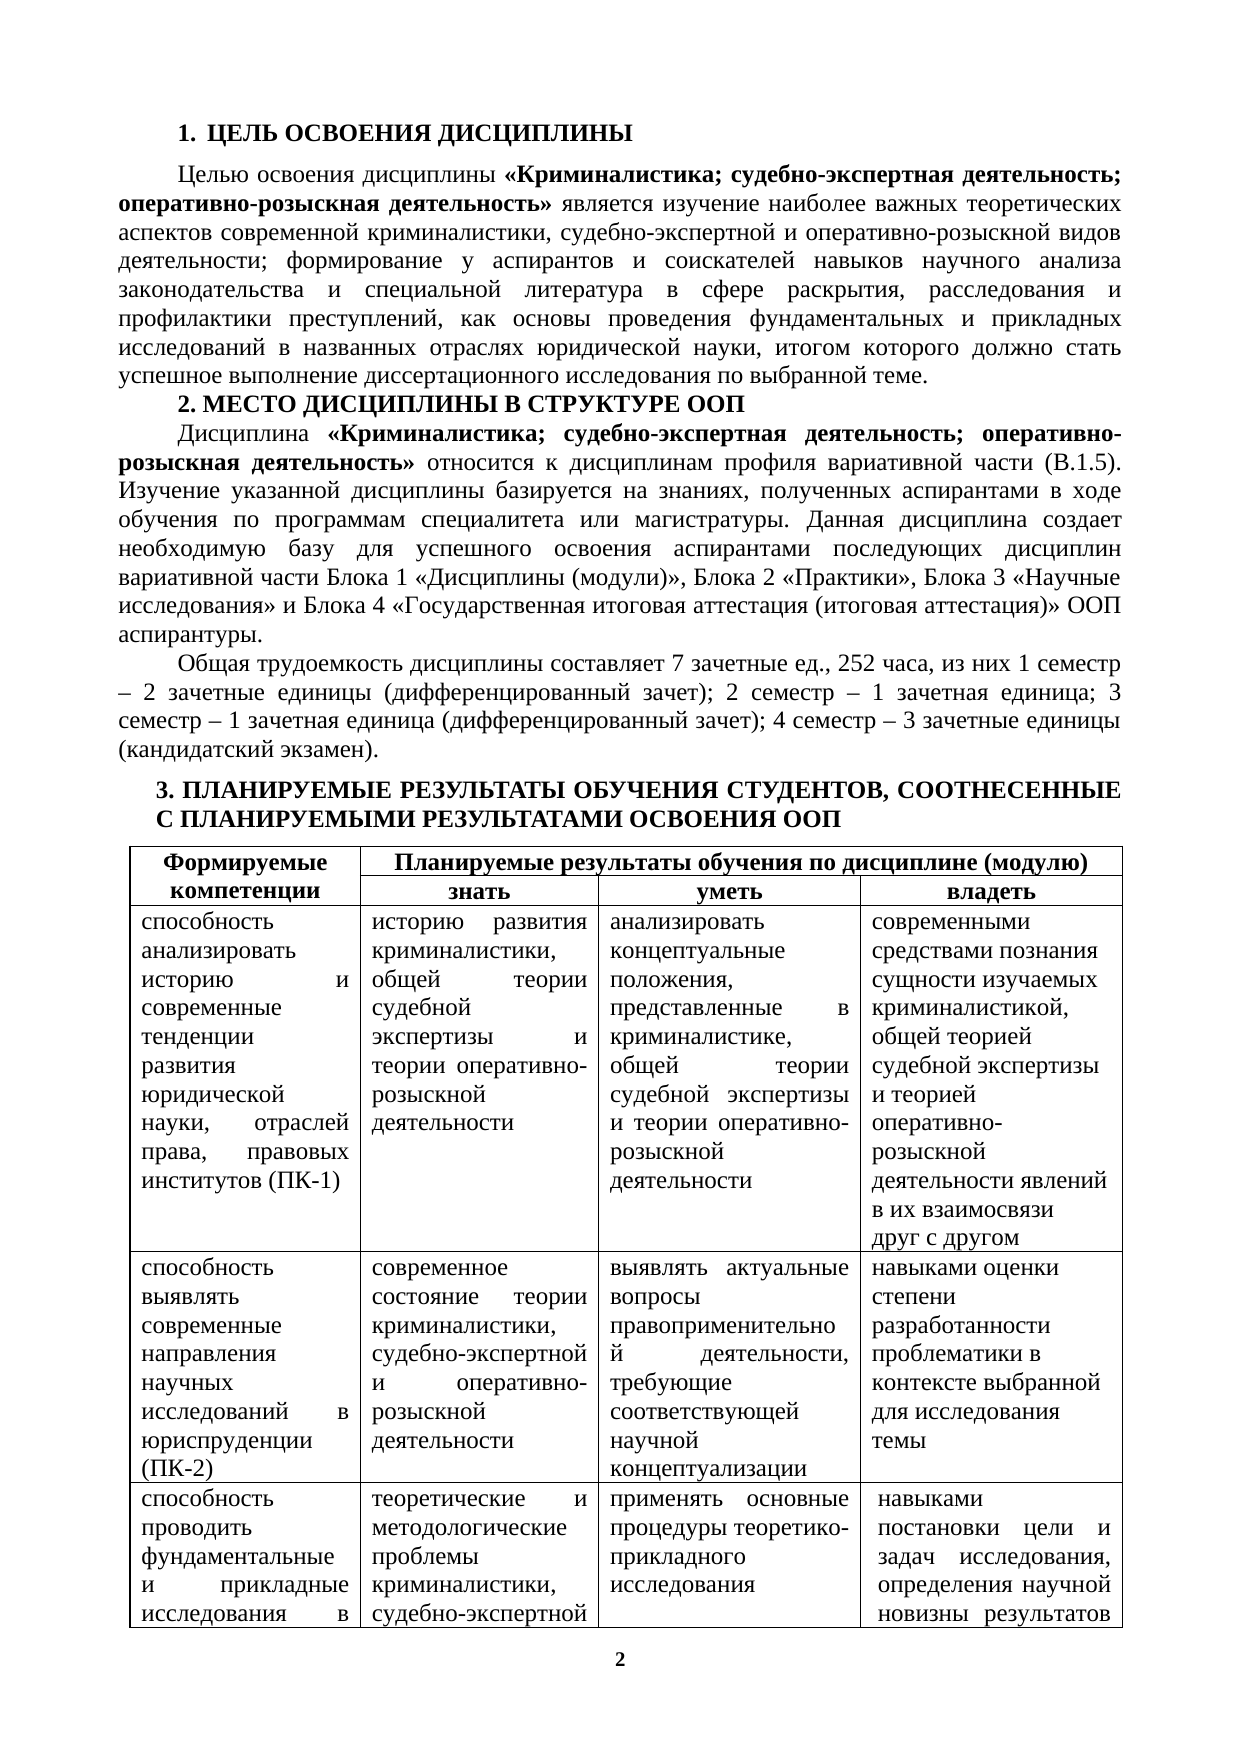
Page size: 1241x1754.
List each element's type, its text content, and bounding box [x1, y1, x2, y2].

table_cell историю развития криминалистики, общей теории судебной экспертизы и теории оперативно-розыскной деятельности [361, 906, 598, 1251]
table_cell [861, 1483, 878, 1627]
table_cell владеть [861, 876, 1122, 905]
table_cell навыками оценки степени разработанности проблематики в контексте выбранной для исследования темы [861, 1252, 1122, 1482]
table_cell знать [361, 876, 598, 905]
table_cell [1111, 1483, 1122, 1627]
table_cell способность анализировать историю и современные тенденции развития юридической науки, отраслей права, правовых институтов (ПК-1) [131, 906, 360, 1251]
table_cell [599, 1483, 860, 1627]
table_header Планируемые результаты обучения по дисциплине (модулю) [361, 847, 1122, 875]
text Дисциплина «Криминалистика; судебно-экспертная деятельность; оперативно-розыскная деятельность» относится к дисциплинам профиля вариативной части (В.1.5). Изучение указанной дисциплины базируется на знаниях, полученных аспирантами в ходе обучения по программам специалитета или магистратуры. Данная дисциплина создает необходимую базу для успешного освоения аспирантами последующих дисциплин вариативной части Блока 1 «Дисциплины (модули)», Блока 2 «Практики», Блока 3 «Научные исследования» и Блока 4 «Государственная итоговая аттестация (итоговая аттестация)» ООП аспирантуры. [118, 418, 1122, 648]
table_cell выявлять актуальные вопросы правоприменительной деятельности, требующие соответствующей научной концептуализации [599, 1252, 860, 1482]
table_header Формируемые компетенции [131, 847, 360, 905]
text Общая трудоемкость дисциплины составляет 7 зачетные ед., 252 часа, из них 1 семестр – 2 зачетные единицы (дифференцированный зачет); 2 семестр – 1 зачетная единица; 3 семестр – 1 зачетная единица (дифференцированный зачет); 4 семестр – 3 зачетные единицы (кандидатский экзамен). [118, 648, 1122, 763]
text Целью освоения дисциплины «Криминалистика; судебно-экспертная деятельность; оперативно-розыскная деятельность» является изучение наиболее важных теоретических аспектов современной криминалистики, судебно-экспертной и оперативно-розыскной видов деятельности; формирование у аспирантов и соискателей навыков научного анализа законодательства и специальной литература в сфере раскрытия, расследования и профилактики преступлений, как основы проведения фундаментальных и прикладных исследований в названных отраслях юридической науки, итогом которого должно стать успешное выполнение диссертационного исследования по выбранной теме. [118, 303, 1122, 389]
table_cell уметь [599, 876, 860, 905]
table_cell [131, 1483, 360, 1627]
table_cell современное состояние теории криминалистики, судебно-экспертной и оперативно-розыскной деятельности [361, 1252, 598, 1482]
text 2. МЕСТО ДИСЦИПЛИНЫ В СТРУКТУРЕ ООП [118, 389, 1122, 418]
table_cell способность выявлять современные направления научных исследований в юриспруденции (ПК-2) [131, 1252, 360, 1482]
list ЦЕЛЬ ОСВОЕНИЯ ДИСЦИПЛИНЫ [118, 118, 1122, 147]
subtitle 3. Планируемые результаты обучения студентов, соотнесенные с планируемыми результатами освоения ООП [156, 776, 1122, 833]
table_cell анализировать концептуальные положения, представленные в криминалистике, общей теории судебной экспертизы и теории оперативно-розыскной деятельности [599, 906, 860, 1251]
text Целью освоения дисциплины «Криминалистика; судебно-экспертная деятельность; оперативно-розыскная деятельность» является изучение наиболее важных теоретических аспектов современной криминалистики, судебно-экспертной и оперативно-розыскной видов деятельности; формирование у аспирантов и соискателей навыков научного анализа законодательства и специальной литература в сфере раскрытия, расследования и профилактики преступлений, как основы проведения фундаментальных и прикладных исследований в названных отраслях юридической науки, итогом которого должно стать успешное выполнение диссертационного исследования по выбранной теме. [118, 159, 1122, 274]
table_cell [361, 1483, 598, 1627]
table_cell современными средствами познания сущности изучаемых криминалистикой, общей теорией судебной экспертизы и теорией оперативно-розыскной деятельности явлений в их взаимосвязи друг с другом [861, 906, 1122, 1251]
